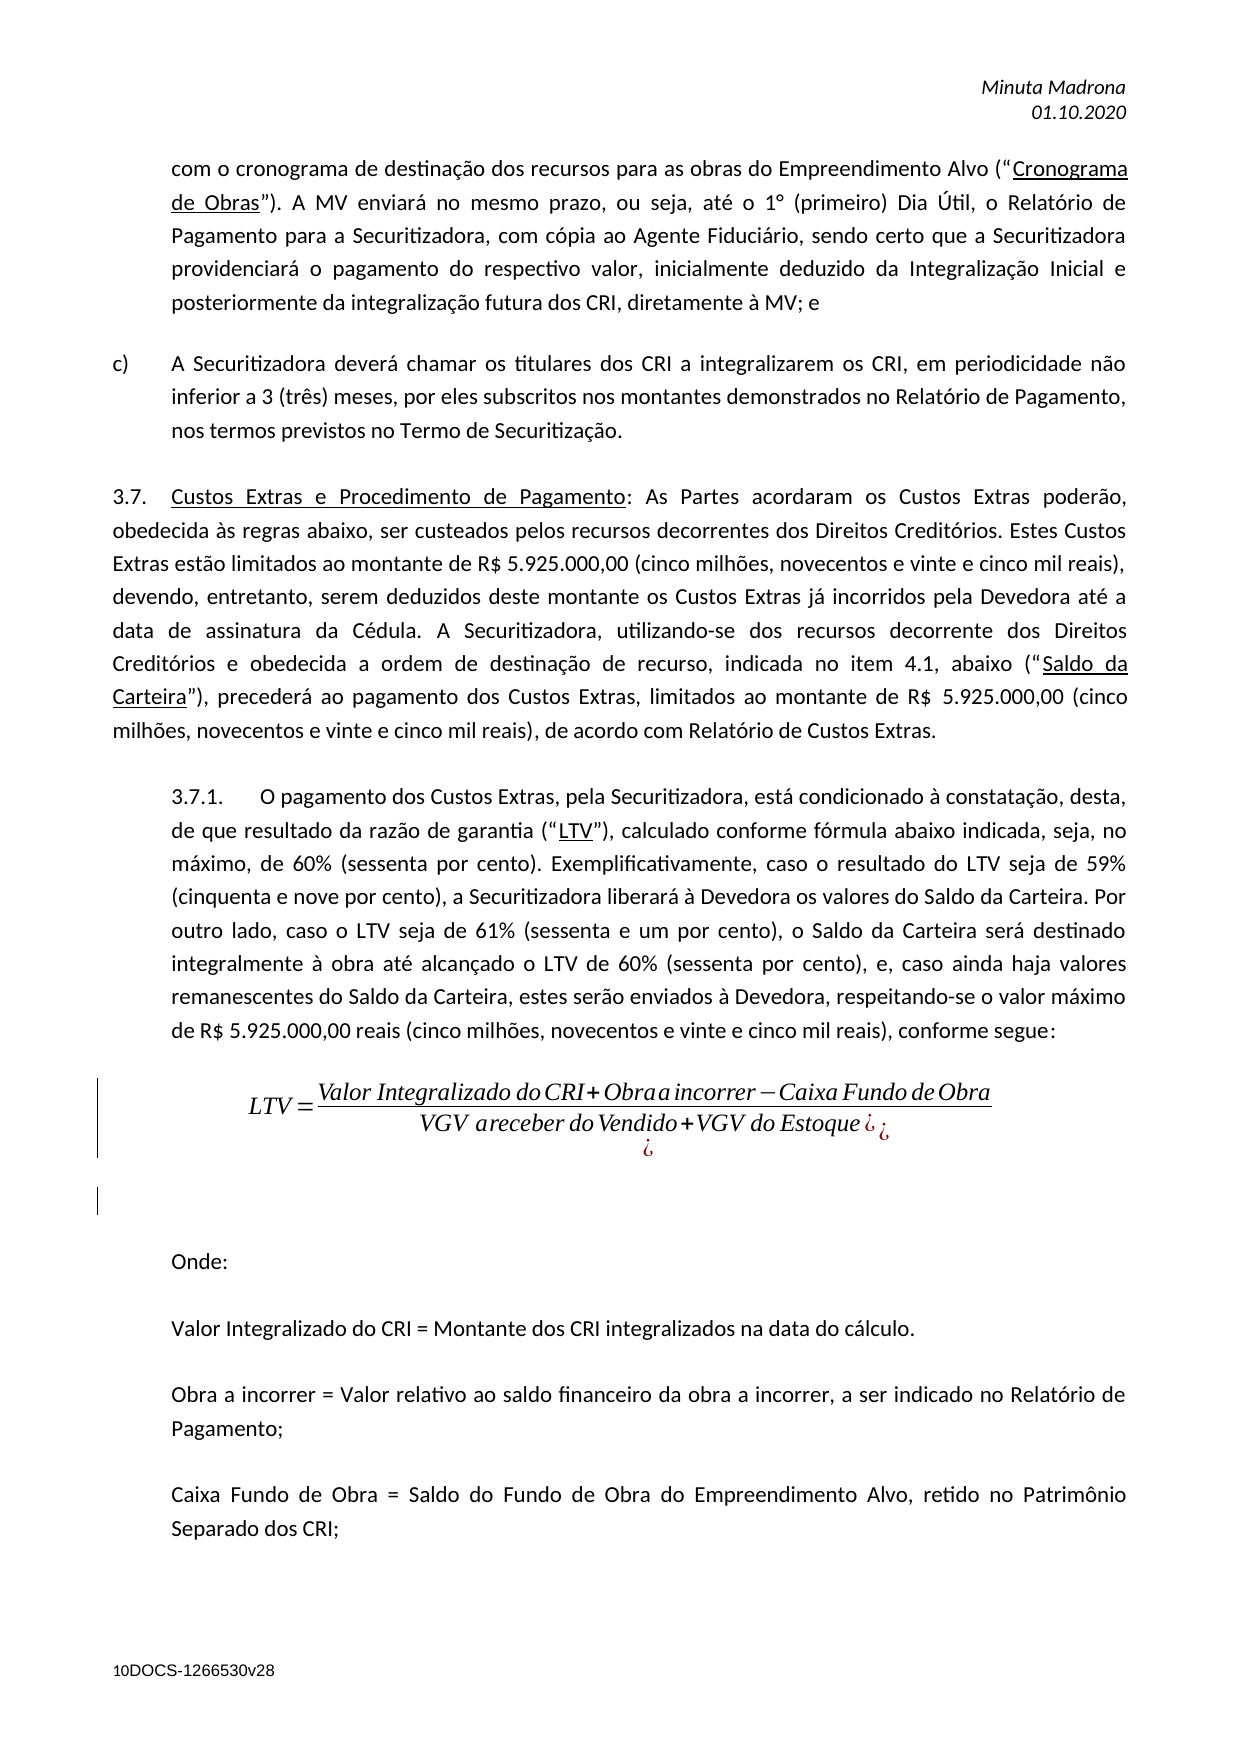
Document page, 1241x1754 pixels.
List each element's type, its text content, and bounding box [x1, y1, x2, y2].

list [112, 150, 1128, 317]
text Caixa Fundo de Obra = Saldo do Fundo de Obra do Empreendimento Alvo, retido no Patrimônio Separado dos CRI; [171, 1476, 1128, 1543]
text Onde: [171, 1243, 1128, 1276]
list O pagamento dos Custos Extras, pela Securitizadora, está condicionado à constatação, desta, de que resultado da razão de garantia (“LTV”), calculado conforme fórmula abaixo indicada, seja, no máximo, de 60% (sessenta por cento). Exemplificativamente, caso o resultado do LTV seja de 59% (cinquenta e nove por cento), a Securitizadora liberará à Devedora os valores do Saldo da Carteira. Por outro lado, caso o LTV seja de 61% (sessenta e um por cento), o Saldo da Carteira será destinado integralmente à obra até alcançado o LTV de 60% (sessenta por cento), e, caso ainda haja valores remanescentes do Saldo da Carteira, estes serão enviados à Devedora, respeitando-se o valor máximo de R$ 5.925.000,00 reais (cinco milhões, novecentos e vinte e cinco mil reais), conforme segue: [171, 778, 1128, 1045]
list A Securitizadora deverá chamar os titulares dos CRI a integralizarem os CRI, em periodicidade não inferior a 3 (três) meses, por eles subscritos nos montantes demonstrados no Relatório de Pagamento, nos termos previstos no Termo de Securitização. [112, 345, 1128, 445]
text Obra a incorrer = Valor relativo ao saldo financeiro da obra a incorrer, a ser indicado no Relatório de Pagamento; [171, 1376, 1128, 1443]
text Valor Integralizado do CRI = Montante dos CRI integralizados na data do cálculo. [171, 1309, 1128, 1343]
list Custos Extras e Procedimento de Pagamento: As Partes acordaram os Custos Extras poderão, obedecida às regras abaixo, ser custeados pelos recursos decorrentes dos Direitos Creditórios. Estes Custos Extras estão limitados ao montante de R$ 5.925.000,00 (cinco milhões, novecentos e vinte e cinco mil reais), devendo, entretanto, serem deduzidos deste montante os Custos Extras já incorridos pela Devedora até a data de assinatura da Cédula. A Securitizadora, utilizando-se dos recursos decorrente dos Direitos Creditórios e obedecida a ordem de destinação de recurso, indicada no item 4.1, abaixo (“Saldo da Carteira”), precederá ao pagamento dos Custos Extras, limitados ao montante de R$ 5.925.000,00 (cinco milhões, novecentos e vinte e cinco mil reais), de acordo com Relatório de Custos Extras. [112, 478, 1128, 745]
